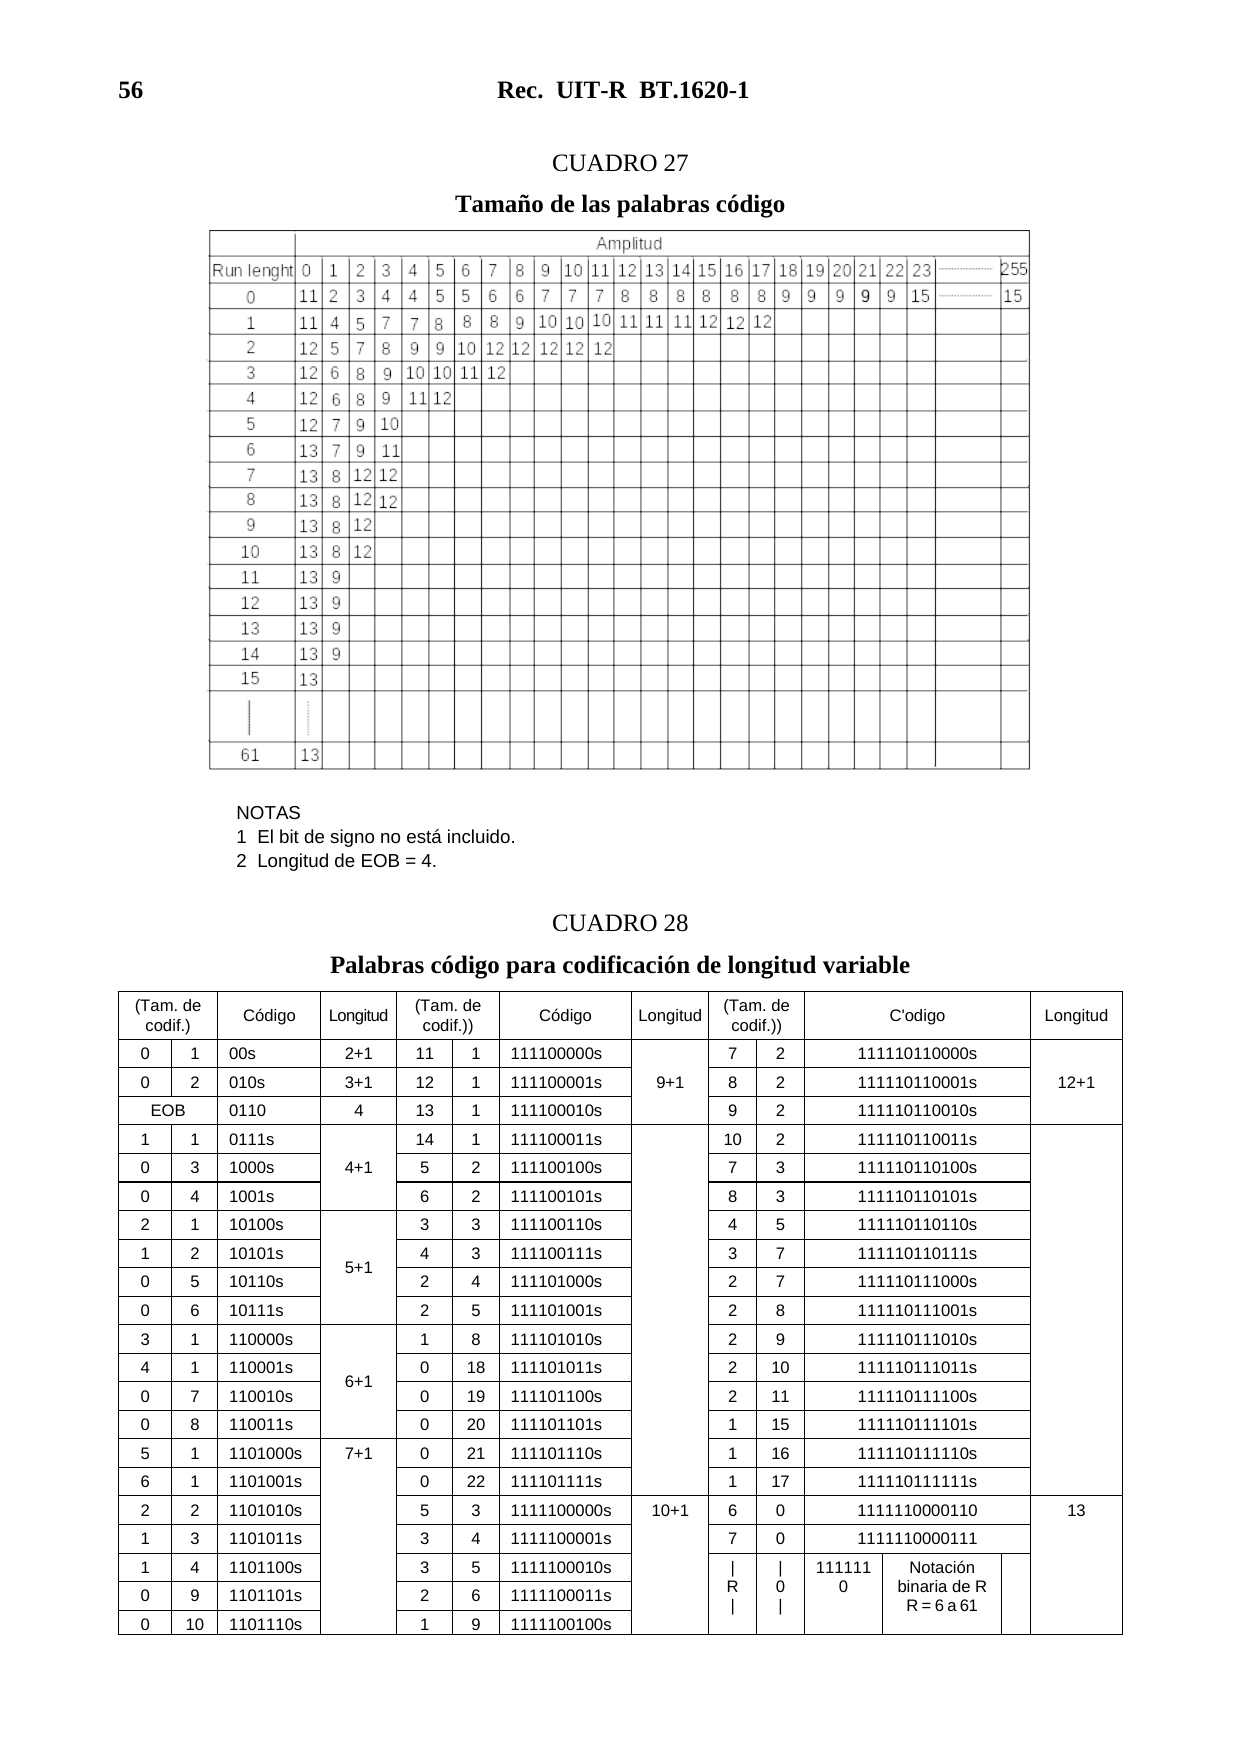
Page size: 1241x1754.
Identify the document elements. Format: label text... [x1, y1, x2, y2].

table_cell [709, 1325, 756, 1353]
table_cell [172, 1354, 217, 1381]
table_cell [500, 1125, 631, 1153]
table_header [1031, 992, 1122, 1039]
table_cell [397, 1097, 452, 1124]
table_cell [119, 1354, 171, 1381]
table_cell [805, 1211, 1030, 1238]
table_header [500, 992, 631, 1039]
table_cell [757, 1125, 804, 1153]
text 1 El bit de signo no está incluido. [236, 826, 1122, 847]
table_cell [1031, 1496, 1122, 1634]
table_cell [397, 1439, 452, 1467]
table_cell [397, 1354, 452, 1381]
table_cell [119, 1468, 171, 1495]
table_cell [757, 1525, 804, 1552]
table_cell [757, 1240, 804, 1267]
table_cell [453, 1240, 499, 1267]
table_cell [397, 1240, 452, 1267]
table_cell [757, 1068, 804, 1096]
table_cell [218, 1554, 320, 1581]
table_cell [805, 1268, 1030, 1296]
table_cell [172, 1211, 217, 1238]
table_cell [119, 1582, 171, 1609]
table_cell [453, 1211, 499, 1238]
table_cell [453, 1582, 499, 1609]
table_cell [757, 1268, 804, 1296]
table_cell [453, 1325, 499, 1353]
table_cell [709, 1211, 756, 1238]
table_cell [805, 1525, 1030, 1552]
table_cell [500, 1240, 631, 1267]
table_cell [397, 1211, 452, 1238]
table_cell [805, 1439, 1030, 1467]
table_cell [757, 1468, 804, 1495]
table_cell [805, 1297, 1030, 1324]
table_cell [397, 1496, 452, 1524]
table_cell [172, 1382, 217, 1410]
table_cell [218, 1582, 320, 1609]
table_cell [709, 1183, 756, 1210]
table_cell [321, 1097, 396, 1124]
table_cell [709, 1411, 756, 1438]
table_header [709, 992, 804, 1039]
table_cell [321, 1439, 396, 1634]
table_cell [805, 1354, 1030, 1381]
text CUADRO 28 [118, 908, 1122, 937]
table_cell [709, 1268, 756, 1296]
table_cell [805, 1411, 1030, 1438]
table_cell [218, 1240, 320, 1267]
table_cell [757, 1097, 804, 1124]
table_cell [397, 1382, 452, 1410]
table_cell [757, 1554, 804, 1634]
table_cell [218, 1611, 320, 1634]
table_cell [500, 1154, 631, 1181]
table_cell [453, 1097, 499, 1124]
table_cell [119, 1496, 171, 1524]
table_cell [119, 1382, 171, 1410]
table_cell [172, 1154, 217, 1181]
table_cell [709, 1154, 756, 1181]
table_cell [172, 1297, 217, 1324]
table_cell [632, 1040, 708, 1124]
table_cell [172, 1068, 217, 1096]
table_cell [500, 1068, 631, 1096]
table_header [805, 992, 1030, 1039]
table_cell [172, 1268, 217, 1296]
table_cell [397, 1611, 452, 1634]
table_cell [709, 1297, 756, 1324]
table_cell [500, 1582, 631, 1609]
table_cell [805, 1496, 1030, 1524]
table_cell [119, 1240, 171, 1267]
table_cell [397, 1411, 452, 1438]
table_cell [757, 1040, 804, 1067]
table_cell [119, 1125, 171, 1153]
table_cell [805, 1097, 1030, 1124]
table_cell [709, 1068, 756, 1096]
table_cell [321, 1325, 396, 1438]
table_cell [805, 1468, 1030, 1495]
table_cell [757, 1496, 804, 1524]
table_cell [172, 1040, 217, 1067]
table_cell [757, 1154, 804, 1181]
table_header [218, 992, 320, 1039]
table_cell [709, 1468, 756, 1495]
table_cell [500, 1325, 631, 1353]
text CUADRO 27 [118, 148, 1122, 176]
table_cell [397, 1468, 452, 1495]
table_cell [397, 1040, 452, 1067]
title Tamaño de las palabras código [118, 189, 1122, 218]
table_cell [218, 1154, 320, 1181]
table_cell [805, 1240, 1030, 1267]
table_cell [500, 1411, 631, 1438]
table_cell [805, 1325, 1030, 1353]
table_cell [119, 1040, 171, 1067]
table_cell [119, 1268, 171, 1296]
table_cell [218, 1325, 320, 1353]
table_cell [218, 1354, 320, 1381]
text 2 Longitud de EOB = 4. [236, 849, 1122, 871]
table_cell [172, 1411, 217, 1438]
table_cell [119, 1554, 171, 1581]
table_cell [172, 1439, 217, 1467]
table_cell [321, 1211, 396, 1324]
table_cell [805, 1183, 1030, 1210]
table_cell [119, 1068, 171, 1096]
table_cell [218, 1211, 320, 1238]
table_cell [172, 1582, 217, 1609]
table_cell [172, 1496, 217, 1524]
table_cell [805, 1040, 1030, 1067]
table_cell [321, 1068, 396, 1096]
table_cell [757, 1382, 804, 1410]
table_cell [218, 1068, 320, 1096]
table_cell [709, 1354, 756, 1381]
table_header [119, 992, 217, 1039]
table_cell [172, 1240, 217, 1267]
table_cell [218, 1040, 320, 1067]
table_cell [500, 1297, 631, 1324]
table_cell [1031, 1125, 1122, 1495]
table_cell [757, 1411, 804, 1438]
text NOTAS [236, 802, 1122, 824]
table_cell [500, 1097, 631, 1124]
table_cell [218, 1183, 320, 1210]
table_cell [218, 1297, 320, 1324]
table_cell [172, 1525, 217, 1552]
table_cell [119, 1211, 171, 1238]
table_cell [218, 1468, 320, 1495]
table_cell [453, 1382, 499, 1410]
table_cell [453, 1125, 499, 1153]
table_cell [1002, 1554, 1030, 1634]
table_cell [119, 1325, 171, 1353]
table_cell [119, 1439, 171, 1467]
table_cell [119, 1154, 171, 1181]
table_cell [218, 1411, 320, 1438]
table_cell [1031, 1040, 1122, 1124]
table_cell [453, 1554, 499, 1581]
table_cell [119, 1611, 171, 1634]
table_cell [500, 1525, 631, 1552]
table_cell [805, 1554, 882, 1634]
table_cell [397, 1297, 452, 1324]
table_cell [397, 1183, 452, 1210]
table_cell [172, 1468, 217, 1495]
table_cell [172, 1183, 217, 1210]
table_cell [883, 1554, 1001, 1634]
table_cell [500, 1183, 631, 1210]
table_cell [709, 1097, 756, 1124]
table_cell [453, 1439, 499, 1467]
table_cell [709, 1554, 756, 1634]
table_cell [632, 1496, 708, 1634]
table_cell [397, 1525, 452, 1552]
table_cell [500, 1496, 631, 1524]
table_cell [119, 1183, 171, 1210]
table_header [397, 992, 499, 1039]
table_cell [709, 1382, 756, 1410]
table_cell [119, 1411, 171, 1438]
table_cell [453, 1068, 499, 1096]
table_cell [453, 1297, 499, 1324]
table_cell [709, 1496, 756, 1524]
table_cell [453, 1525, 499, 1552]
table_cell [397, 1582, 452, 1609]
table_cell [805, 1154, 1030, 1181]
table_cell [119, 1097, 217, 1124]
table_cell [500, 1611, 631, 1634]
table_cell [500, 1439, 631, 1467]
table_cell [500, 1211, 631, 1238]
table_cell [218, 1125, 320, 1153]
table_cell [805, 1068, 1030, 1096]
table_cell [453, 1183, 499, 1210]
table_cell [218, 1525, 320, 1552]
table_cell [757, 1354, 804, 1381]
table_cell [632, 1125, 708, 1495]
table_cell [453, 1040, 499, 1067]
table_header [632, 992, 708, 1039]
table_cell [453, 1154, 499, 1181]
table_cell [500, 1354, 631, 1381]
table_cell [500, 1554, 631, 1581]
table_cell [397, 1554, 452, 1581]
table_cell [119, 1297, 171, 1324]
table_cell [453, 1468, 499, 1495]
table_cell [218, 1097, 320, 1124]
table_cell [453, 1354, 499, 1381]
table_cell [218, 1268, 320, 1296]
title Palabras código para codificación de longitud variable [118, 950, 1122, 978]
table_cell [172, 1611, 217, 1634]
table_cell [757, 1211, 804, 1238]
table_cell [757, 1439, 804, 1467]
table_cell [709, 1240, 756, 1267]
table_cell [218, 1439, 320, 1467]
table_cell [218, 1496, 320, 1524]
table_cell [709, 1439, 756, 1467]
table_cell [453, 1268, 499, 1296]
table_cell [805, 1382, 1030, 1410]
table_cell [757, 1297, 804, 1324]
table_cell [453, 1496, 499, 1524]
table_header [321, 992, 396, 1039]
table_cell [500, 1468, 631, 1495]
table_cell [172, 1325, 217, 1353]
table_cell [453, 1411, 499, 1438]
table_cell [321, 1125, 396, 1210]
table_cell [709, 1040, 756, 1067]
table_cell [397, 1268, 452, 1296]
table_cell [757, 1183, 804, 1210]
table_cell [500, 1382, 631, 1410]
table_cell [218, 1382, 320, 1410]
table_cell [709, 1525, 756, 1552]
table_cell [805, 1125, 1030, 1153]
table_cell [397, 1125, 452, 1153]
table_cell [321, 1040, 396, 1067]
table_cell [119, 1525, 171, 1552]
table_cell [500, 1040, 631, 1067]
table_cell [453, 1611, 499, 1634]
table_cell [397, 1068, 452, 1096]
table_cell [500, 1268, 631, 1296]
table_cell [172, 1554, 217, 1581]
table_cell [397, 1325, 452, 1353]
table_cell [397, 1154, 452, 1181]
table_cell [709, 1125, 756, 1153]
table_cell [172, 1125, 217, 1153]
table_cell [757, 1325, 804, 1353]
